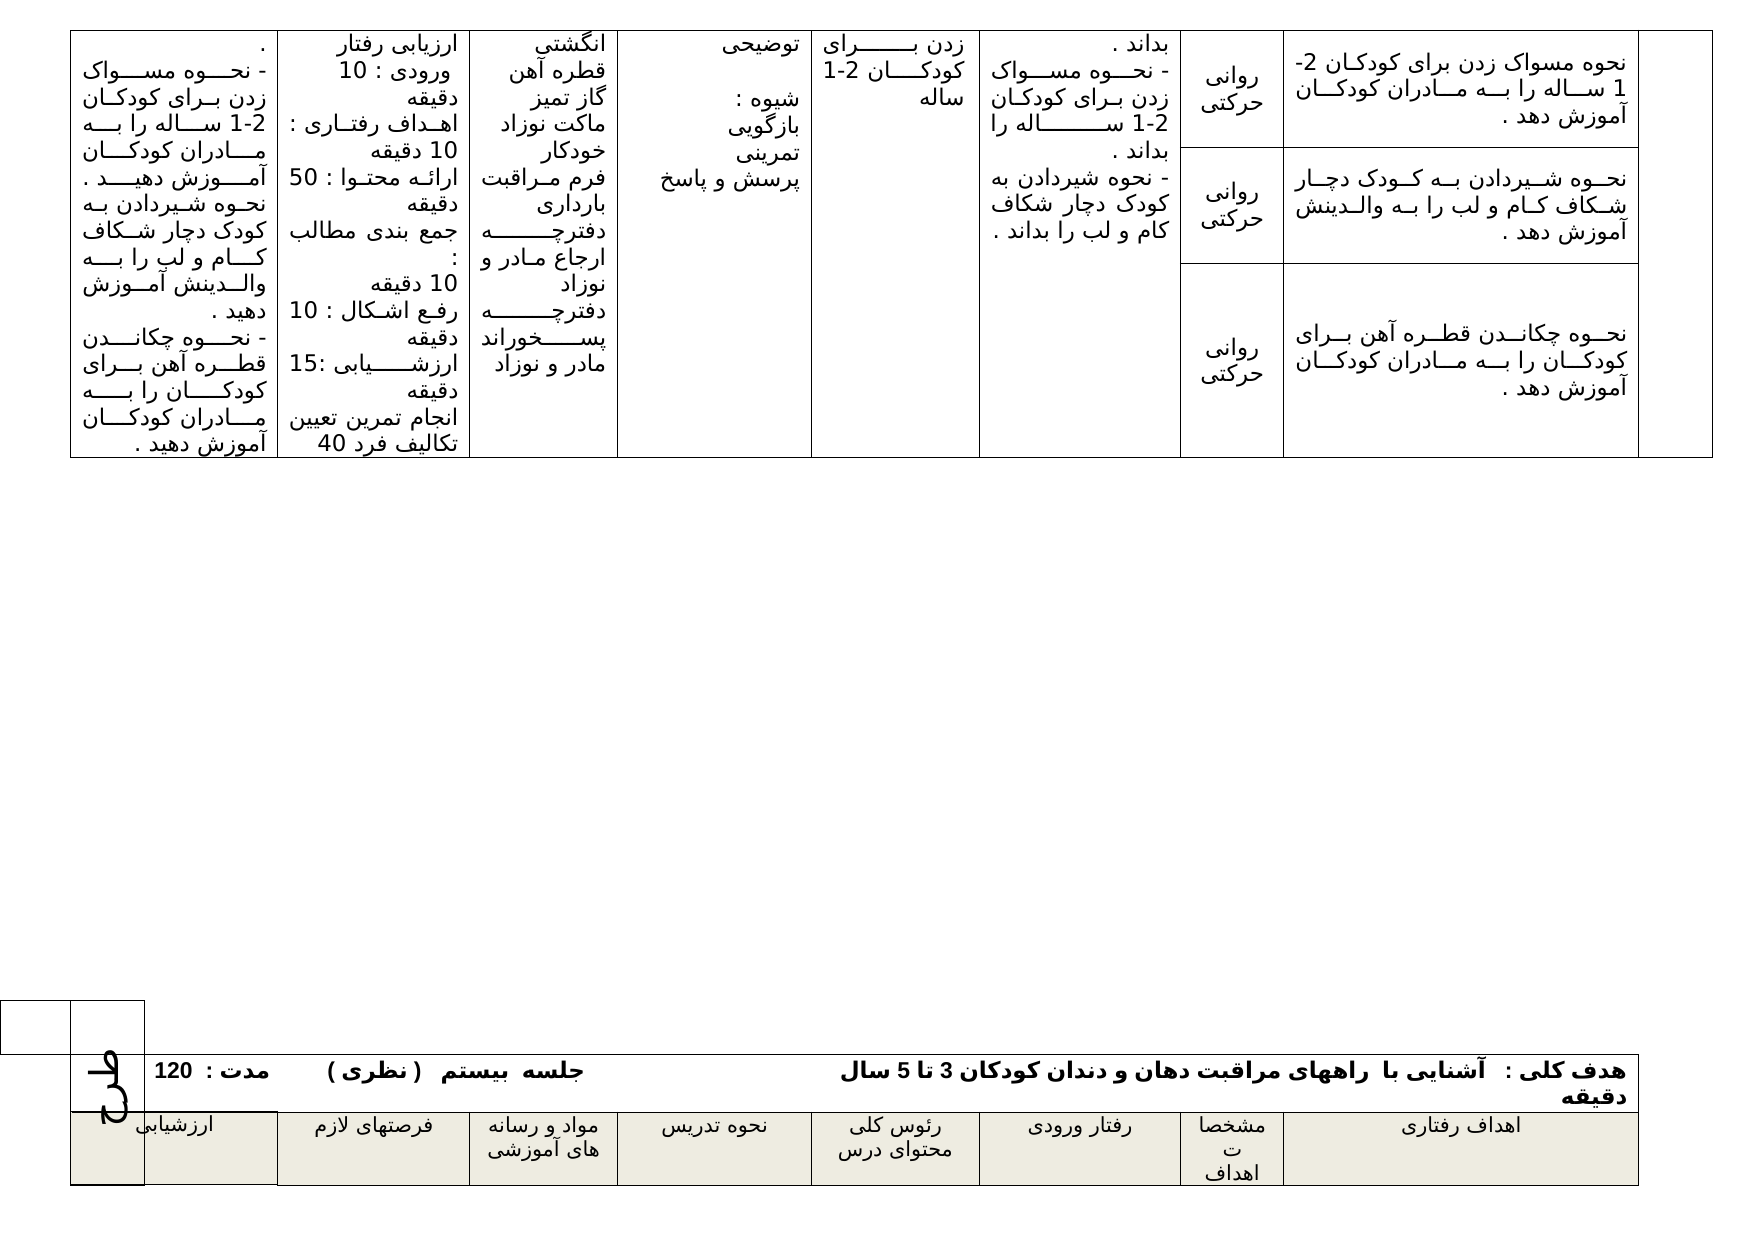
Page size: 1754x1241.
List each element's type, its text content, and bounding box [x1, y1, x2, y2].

table_cell نحوه شیردادن به کودک دچار شکاف کام و لب را به والدینش آموزش دهد . [1284, 148, 1638, 263]
table_cell نحوه چکاندن قطره آهن برای کودکان را به مادران کودکان آموزش دهد . [1284, 264, 1638, 457]
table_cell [278, 31, 469, 457]
table_cell روانی حرکتی [1181, 31, 1283, 147]
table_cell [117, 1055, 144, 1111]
table_cell رفتار ورودی [980, 1113, 1180, 1185]
table_cell اهداف رفتاری [1284, 1113, 1638, 1185]
table_cell ارزشیابی [71, 1113, 144, 1184]
table_cell مشخصات اهداف [1181, 1113, 1283, 1185]
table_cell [618, 31, 811, 457]
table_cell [980, 31, 1180, 457]
table_header طرح درس روزانه [71, 1001, 144, 1054]
table_cell فرصتهای لازم [278, 1113, 469, 1185]
table_cell هدف کلی : آشنایی با راههای مراقبت دهان و دندان کودکان 3 تا 5 سال جلسه بیستم ( نظری ) مدت : 120 دقیقه [145, 1055, 1638, 1112]
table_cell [812, 31, 979, 457]
table_cell روانی حرکتی [1181, 264, 1283, 457]
table_cell نحوه مسواک زدن برای کودکان 2-1 ساله را به مادران کودکان آموزش دهد . [1284, 31, 1638, 147]
table_cell نحوه تدریس [618, 1113, 811, 1185]
table_cell روانی حرکتی [1181, 148, 1283, 263]
table_cell مواد و رسانه های آموزشی [470, 1113, 617, 1185]
table_cell رئوس کلی محتوای درس [812, 1113, 979, 1185]
table_cell ارزشیابی [145, 1113, 277, 1184]
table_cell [470, 31, 617, 457]
